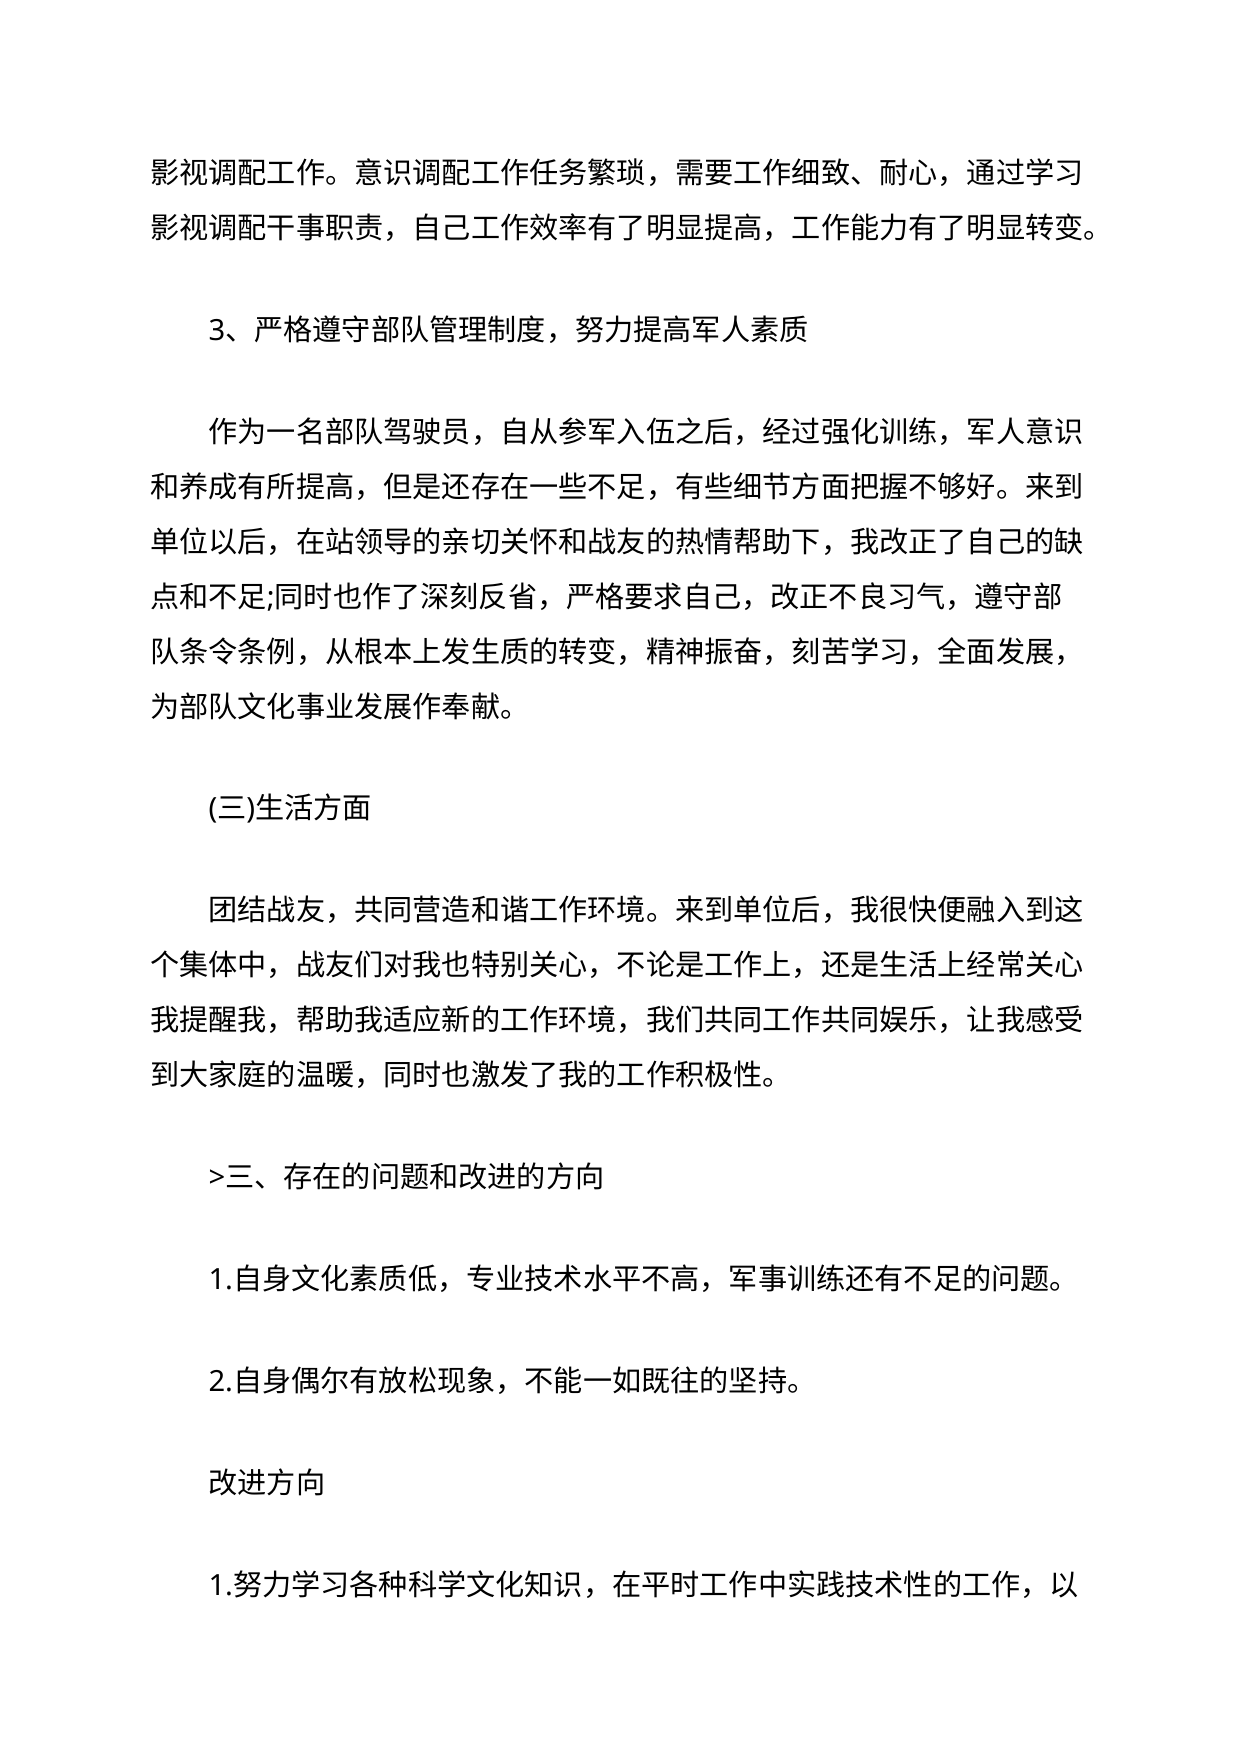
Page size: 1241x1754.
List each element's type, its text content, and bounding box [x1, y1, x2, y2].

text 1.自身文化素质低，专业技术水平不高，军事训练还有不足的问题。 [150, 1255, 1090, 1298]
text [150, 150, 1090, 247]
text >三、存在的问题和改进的方向 [150, 1153, 1090, 1196]
text 3、严格遵守部队管理制度，努力提高军人素质 [150, 307, 1090, 349]
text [150, 1561, 1090, 1603]
text 改进方向 [150, 1459, 1090, 1502]
text 团结战友，共同营造和谐工作环境。来到单位后，我很快便融入到这个集体中，战友们对我也特别关心，不论是工作上，还是生活上经常关心我提醒我，帮助我适应新的工作环境，我们共同工作共同娱乐，让我感受到大家庭的温暖，同时也激发了我的工作积极性。 [150, 887, 1090, 1094]
text 2.自身偶尔有放松现象，不能一如既往的坚持。 [150, 1357, 1090, 1400]
text (三)生活方面 [150, 785, 1090, 827]
text 作为一名部队驾驶员，自从参军入伍之后，经过强化训练，军人意识和养成有所提高，但是还存在一些不足，有些细节方面把握不够好。来到单位以后，在站领导的亲切关怀和战友的热情帮助下，我改正了自己的缺点和不足;同时也作了深刻反省，严格要求自己，改正不良习气，遵守部队条令条例，从根本上发生质的转变，精神振奋，刻苦学习，全面发展，为部队文化事业发展作奉献。 [150, 409, 1090, 726]
